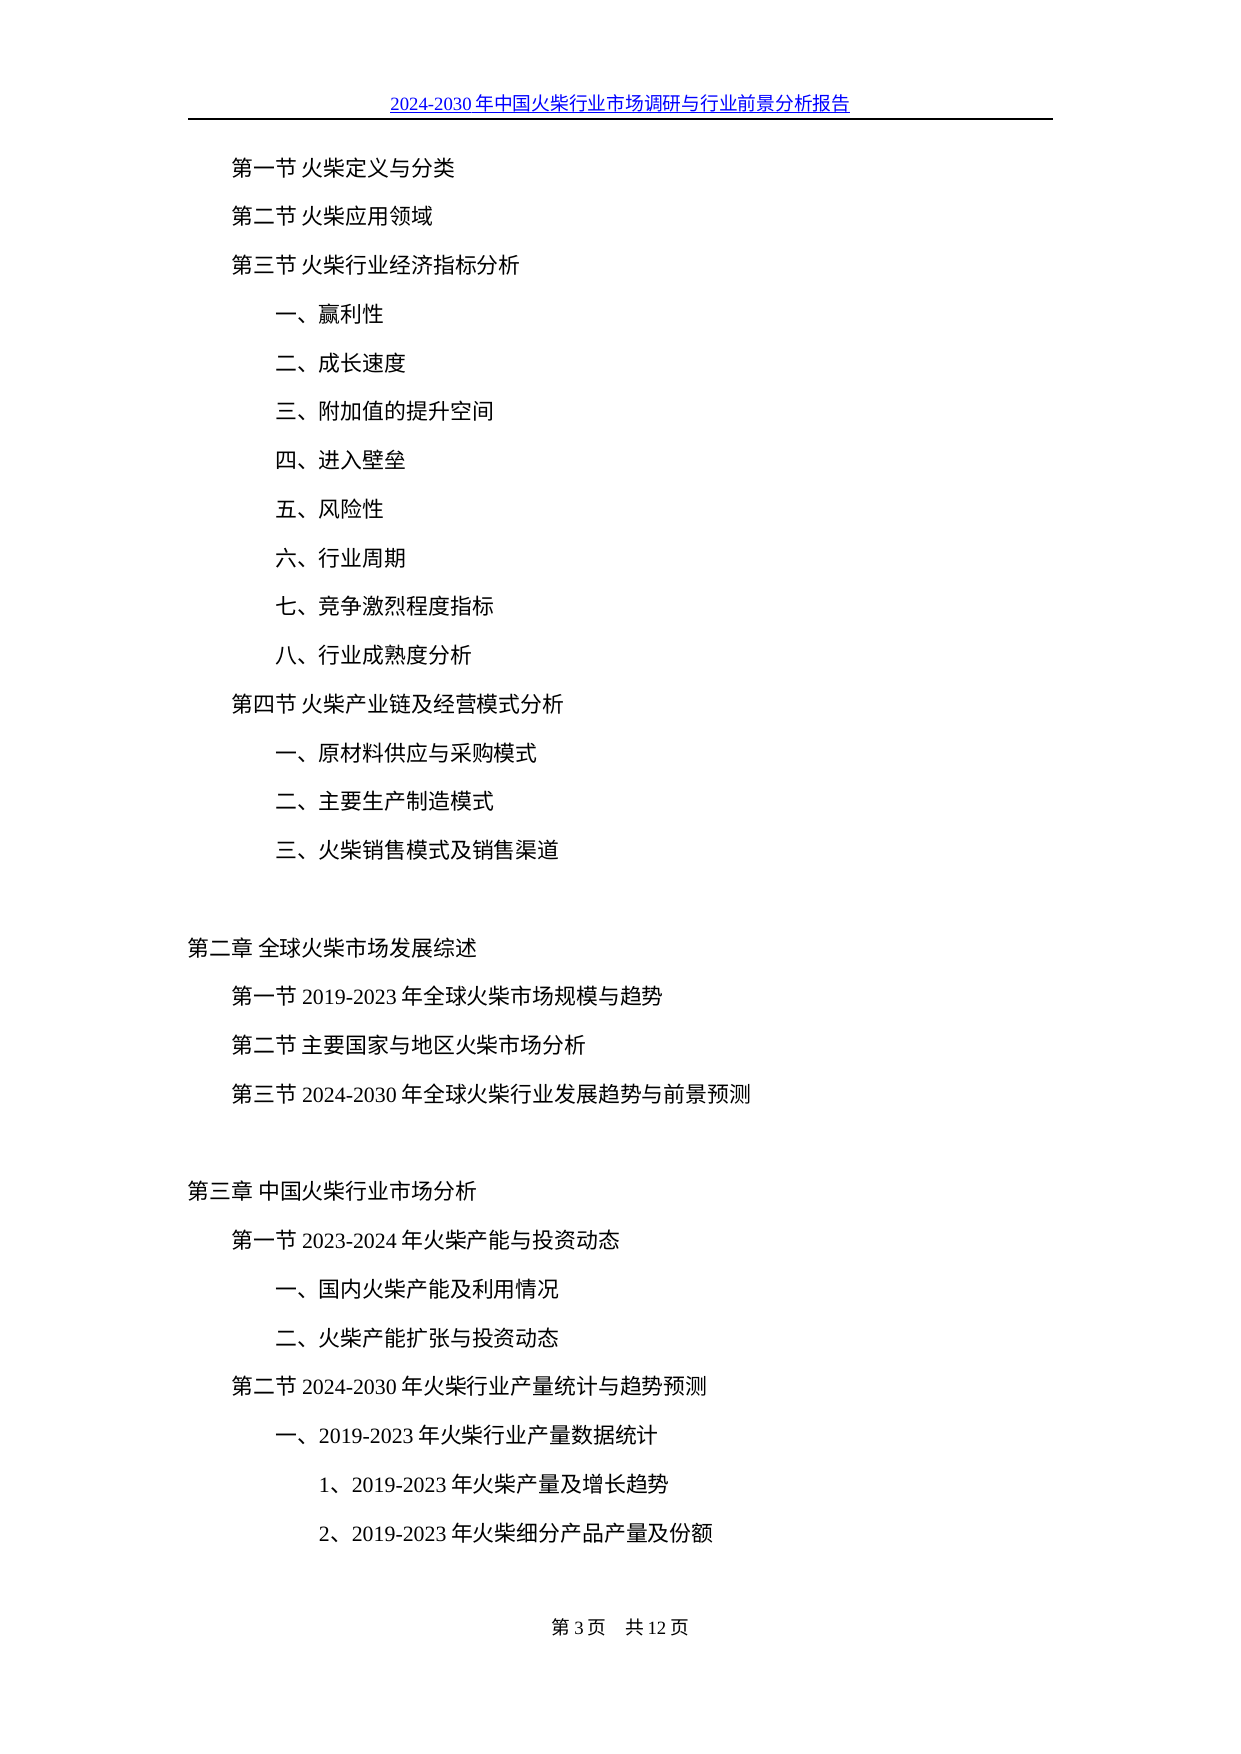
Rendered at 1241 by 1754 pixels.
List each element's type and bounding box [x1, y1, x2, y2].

text [187, 150, 1053, 1548]
